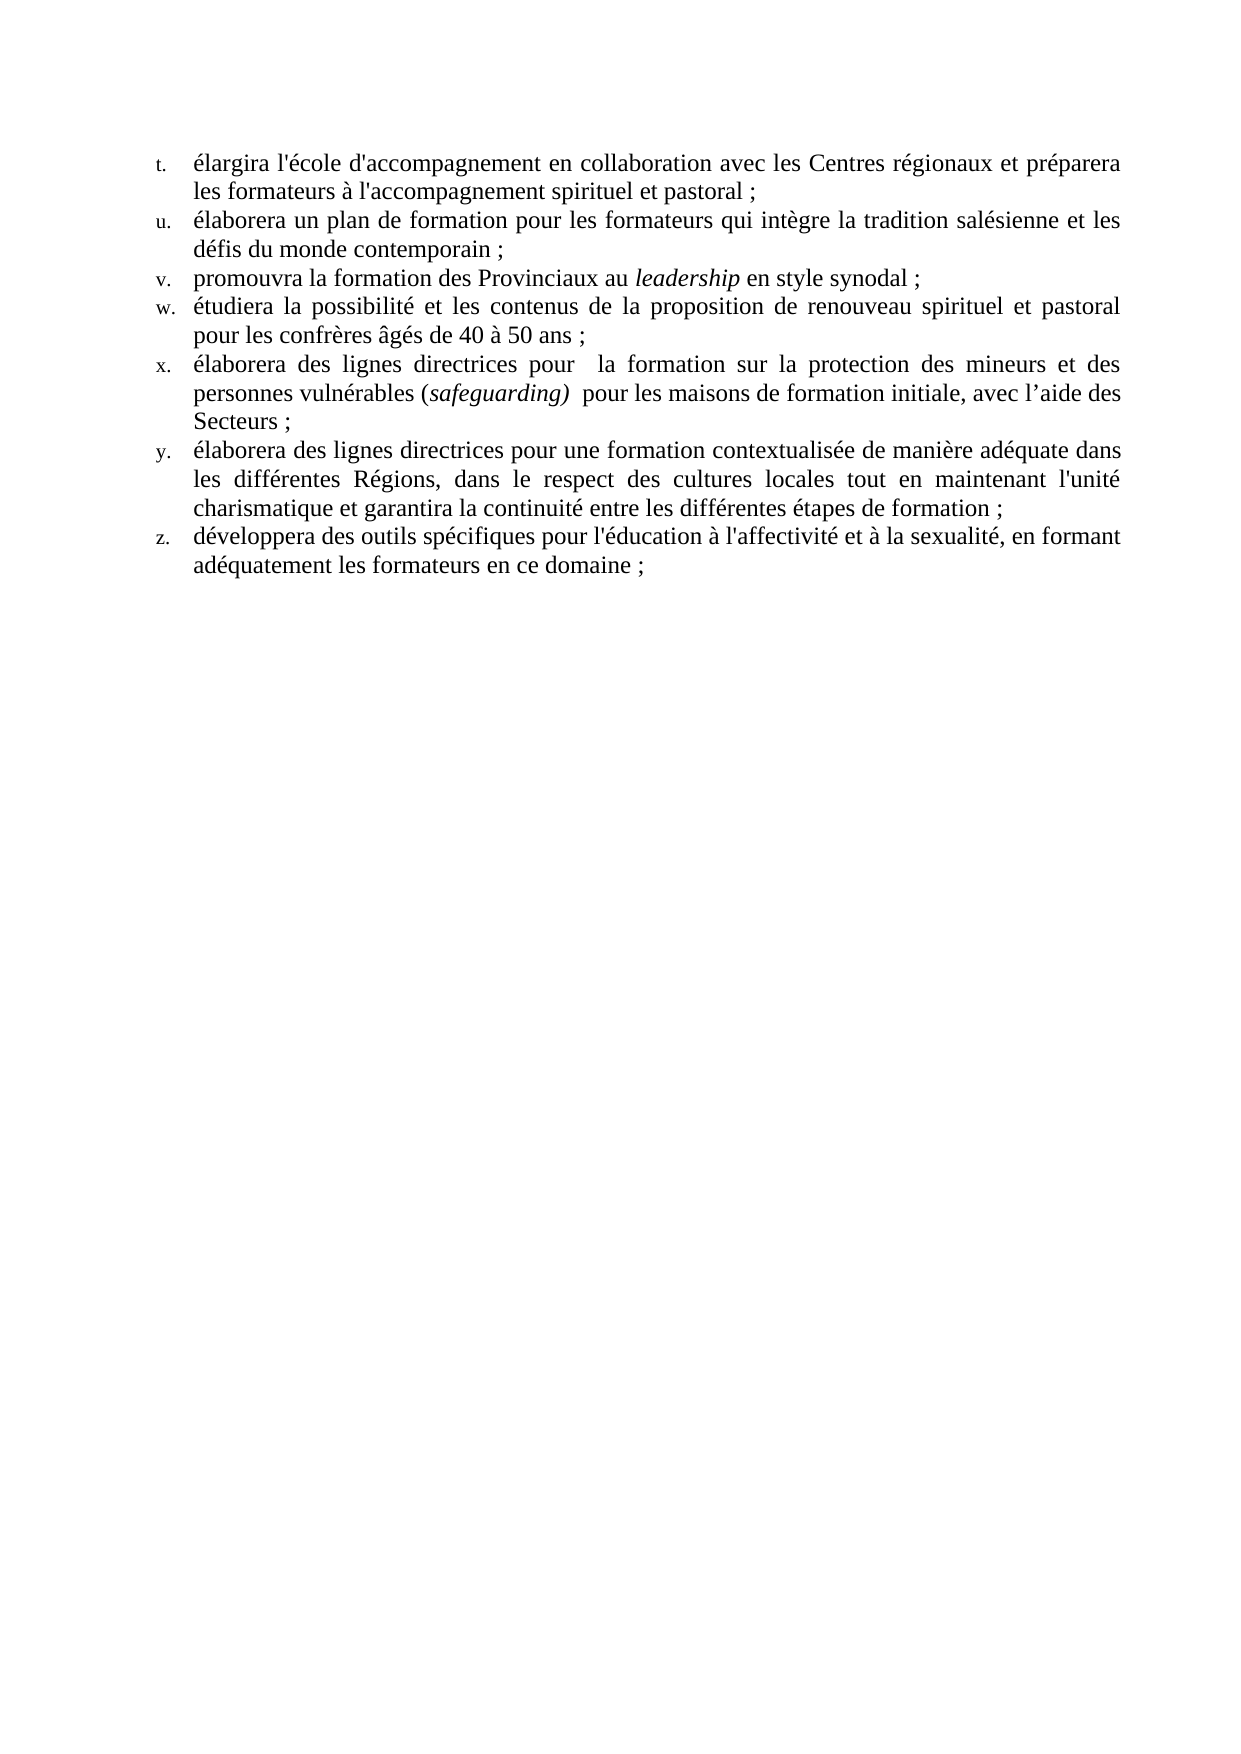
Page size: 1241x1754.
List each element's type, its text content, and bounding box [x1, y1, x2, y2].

list élaborera un plan de formation pour les formateurs qui intègre la tradition salésienne et les défis du monde contemporain ; [156, 205, 1122, 263]
list étudiera la possibilité et les contenus de la proposition de renouveau spirituel et pastoral pour les confrères âgés de 40 à 50 ans ; [156, 291, 1122, 349]
list développera des outils spécifiques pour l'éducation à l'affectivité et à la sexualité, en formant adéquatement les formateurs en ce domaine ; [156, 521, 1122, 579]
list élaborera des lignes directrices pour une formation contextualisée de manière adéquate dans les différentes Régions, dans le respect des cultures locales tout en maintenant l'unité charismatique et garantira la continuité entre les différentes étapes de formation ; [156, 435, 1122, 521]
list élargira l'école d'accompagnement en collaboration avec les Centres régionaux et préparera les formateurs à l'accompagnement spirituel et pastoral ; [156, 148, 1122, 205]
list promouvra la formation des Provinciaux au leadership en style synodal ; [156, 263, 1122, 291]
list élaborera des lignes directrices pour la formation sur la protection des mineurs et des personnes vulnérables (safeguarding) pour les maisons de formation initiale, avec l’aide des Secteurs ; [156, 349, 1122, 435]
